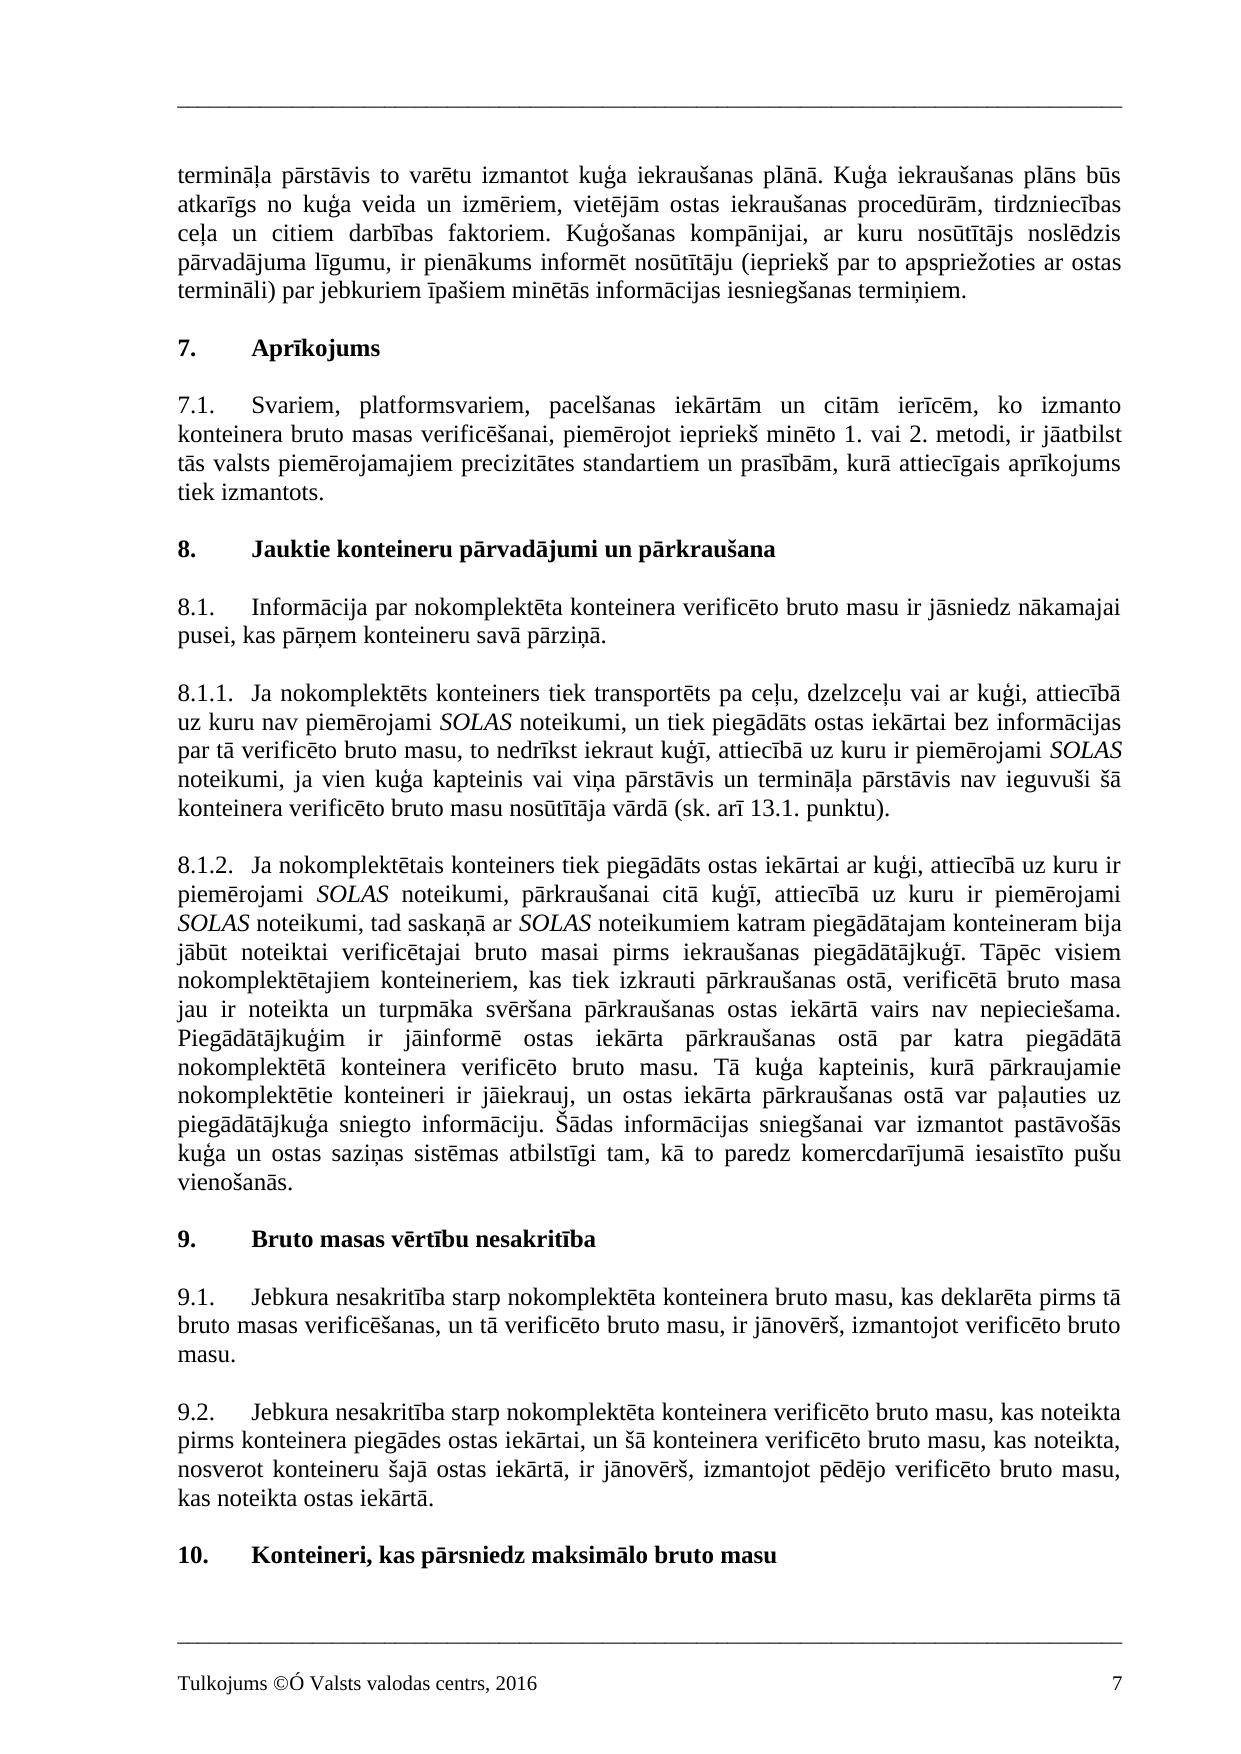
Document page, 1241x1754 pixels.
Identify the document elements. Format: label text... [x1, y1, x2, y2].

text 8.1.2. Ja nokomplektētais konteiners tiek piegādāts ostas iekārtai ar kuģi, attiecībā uz kuru ir piemērojami SOLAS noteikumi, pārkraušanai citā kuģī, attiecībā uz kuru ir piemērojami SOLAS noteikumi, tad saskaņā ar SOLAS noteikumiem katram piegādātajam konteineram bija jābūt noteiktai verificētajai bruto masai pirms iekraušanas piegādātājkuģī. Tāpēc visiem nokomplektētajiem konteineriem, kas tiek izkrauti pārkraušanas ostā, verificētā bruto masa jau ir noteikta un turpmāka svēršana pārkraušanas ostas iekārtā vairs nav nepieciešama. Piegādātājkuģim ir jāinformē ostas iekārta pārkraušanas ostā par katra piegādātā nokomplektētā konteinera verificēto bruto masu. Tā kuģa kapteinis, kurā pārkraujamie nokomplektētie konteineri ir jāiekrauj, un ostas iekārta pārkraušanas ostā var paļauties uz piegādātājkuģa sniegto informāciju. Šādas informācijas sniegšanai var izmantot pastāvošās kuģa un ostas saziņas sistēmas atbilstīgi tam, kā to paredz komercdarījumā iesaistīto pušu vienošanās. [177, 851, 1122, 1196]
text 7.1. Svariem, platformsvariem, pacelšanas iekārtām un citām ierīcēm, ko izmanto konteinera bruto masas verificēšanai, piemērojot iepriekš minēto 1. vai 2. metodi, ir jāatbilst tās valsts piemērojamajiem precizitātes standartiem un prasībām, kurā attiecīgais aprīkojums tiek izmantots. [177, 391, 1122, 506]
subtitle 8. Jauktie konteineru pārvadājumi un pārkraušana [177, 534, 1122, 563]
text 8.1. Informācija par nokomplektēta konteinera verificēto bruto masu ir jāsniedz nākamajai pusei, kas pārņem konteineru savā pārziņā. [177, 592, 1122, 649]
text 9.2. Jebkura nesakritība starp nokomplektēta konteinera verificēto bruto masu, kas noteikta pirms konteinera piegādes ostas iekārtai, un šā konteinera verificēto bruto masu, kas noteikta, nosverot konteineru šajā ostas iekārtā, ir jānovērš, izmantojot pēdējo verificēto bruto masu, kas noteikta ostas iekārtā. [177, 1397, 1122, 1512]
text 9.1. Jebkura nesakritība starp nokomplektēta konteinera bruto masu, kas deklarēta pirms tā bruto masas verificēšanas, un tā verificēto bruto masu, ir jānovērš, izmantojot verificēto bruto masu. [177, 1282, 1122, 1368]
text 8.1.1. Ja nokomplektēts konteiners tiek transportēts pa ceļu, dzelzceļu vai ar kuģi, attiecībā uz kuru nav piemērojami SOLAS noteikumi, un tiek piegādāts ostas iekārtai bez informācijas par tā verificēto bruto masu, to nedrīkst iekraut kuģī, attiecībā uz kuru ir piemērojami SOLAS noteikumi, ja vien kuģa kapteinis vai viņa pārstāvis un termināļa pārstāvis nav ieguvuši šā konteinera verificēto bruto masu nosūtītāja vārdā (sk. arī 13.1. punktu). [177, 678, 1122, 822]
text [177, 161, 1122, 304]
subtitle 7. Aprīkojums [177, 333, 1122, 362]
subtitle 10. Konteineri, kas pārsniedz maksimālo bruto masu [177, 1541, 1122, 1569]
subtitle 9. Bruto masas vērtību nesakritība [177, 1224, 1122, 1253]
